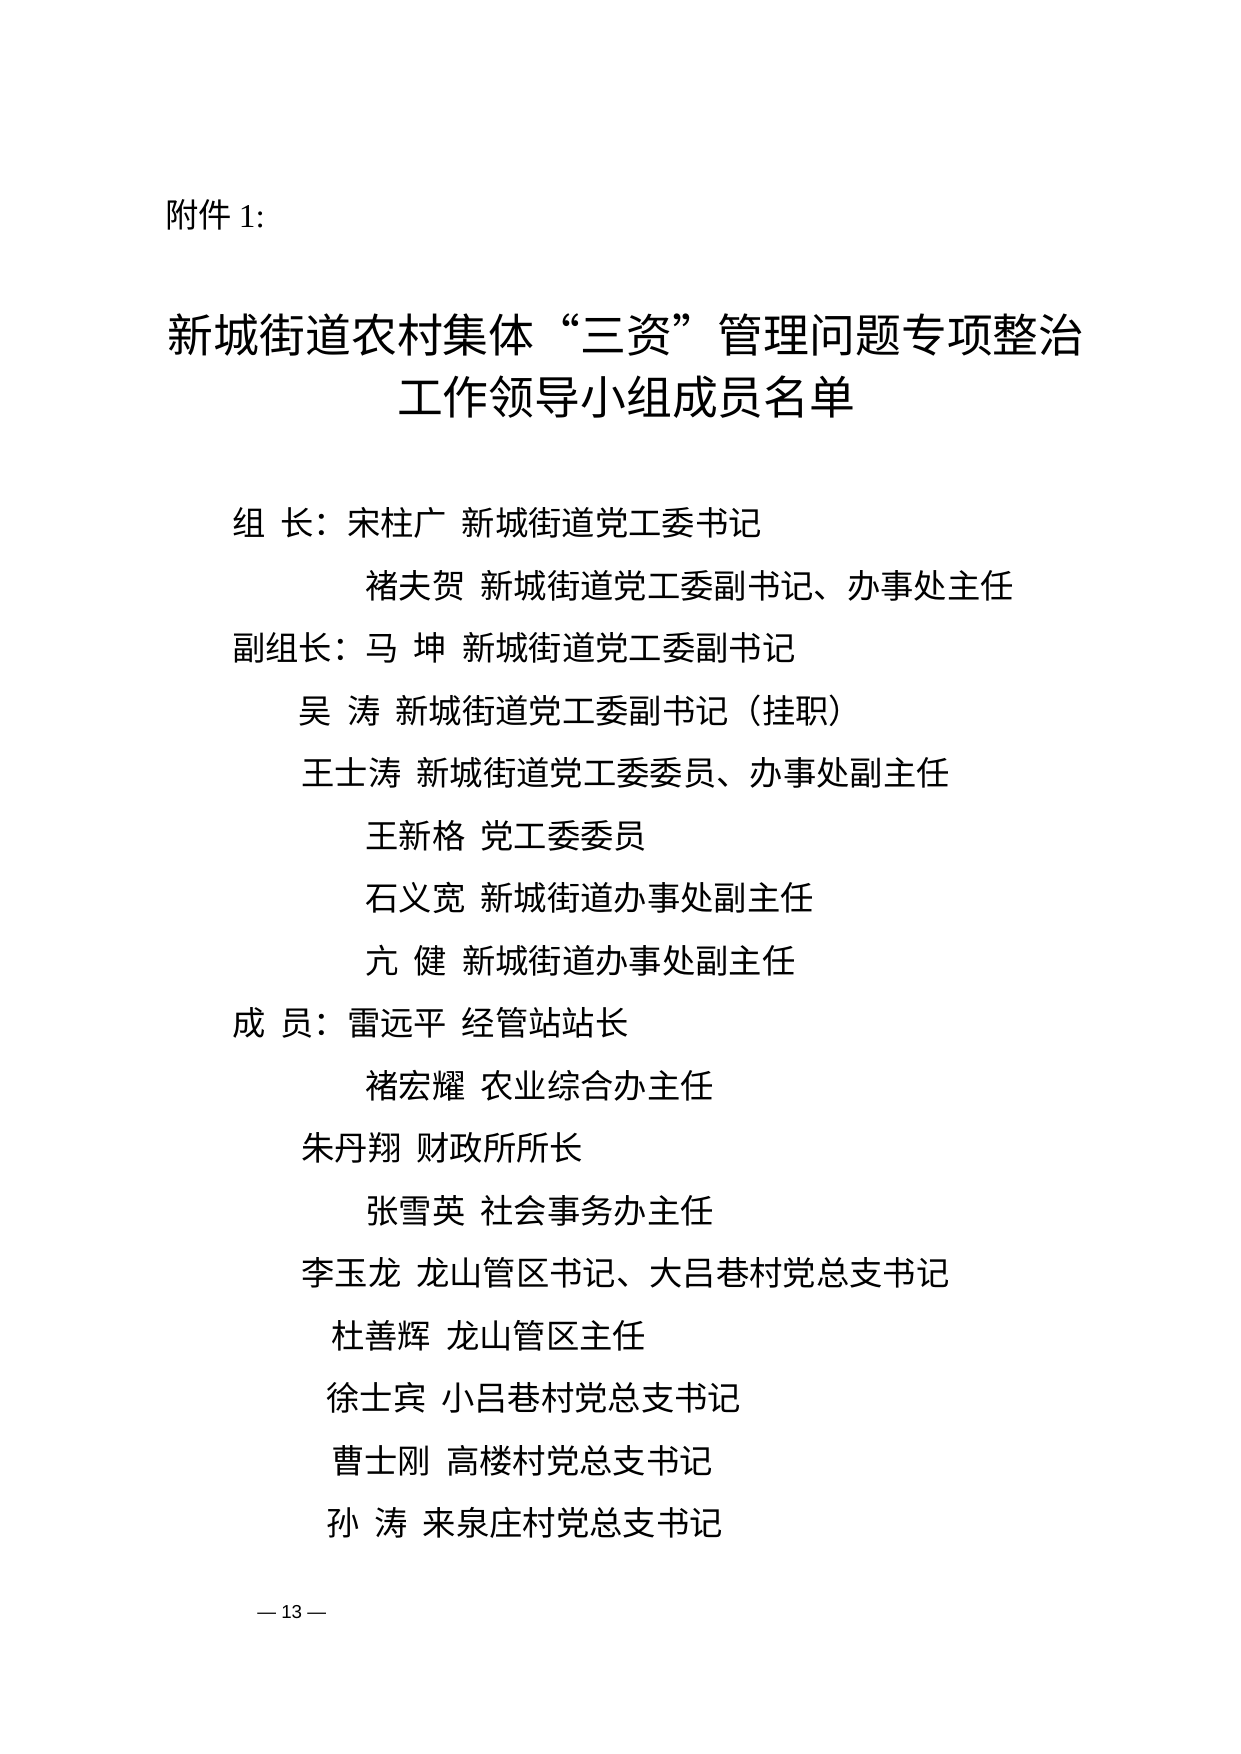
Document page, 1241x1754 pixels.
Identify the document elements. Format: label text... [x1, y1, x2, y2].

text 工作领导小组成员名单 [165, 365, 1087, 427]
text 徐士宾 小吕巷村党总支书记 [165, 1361, 1087, 1423]
text 附件1: [165, 177, 1087, 240]
text 朱丹翔 财政所所长 [165, 1111, 1087, 1173]
text 曹士刚 高楼村党总支书记 [165, 1423, 1087, 1486]
text 褚夫贺 新城街道党工委副书记、办事处主任 [165, 548, 1087, 611]
text 褚宏耀 农业综合办主任 [165, 1048, 1087, 1111]
text 王新格 党工委委员 [165, 798, 1087, 861]
text 杜善辉 龙山管区主任 [165, 1298, 1087, 1361]
text 王士涛 新城街道党工委委员、办事处副主任 [165, 736, 1087, 798]
text 李玉龙 龙山管区书记、大吕巷村党总支书记 [165, 1236, 1087, 1298]
text 张雪英 社会事务办主任 [165, 1173, 1087, 1236]
text 成 员：雷远平 经管站站长 [165, 986, 1087, 1048]
text 组 长：宋柱广 新城街道党工委书记 [165, 486, 1087, 548]
text 石义宽 新城街道办事处副主任 [165, 861, 1087, 923]
text 新城街道农村集体“三资”管理问题专项整治 [165, 302, 1087, 365]
text 吴 涛 新城街道党工委副书记（挂职） [165, 673, 1087, 736]
text 亢 健 新城街道办事处副主任 [165, 923, 1087, 986]
text 孙 涛 来泉庄村党总支书记 [165, 1486, 1087, 1548]
text 副组长：马 坤 新城街道党工委副书记 [165, 611, 1087, 673]
